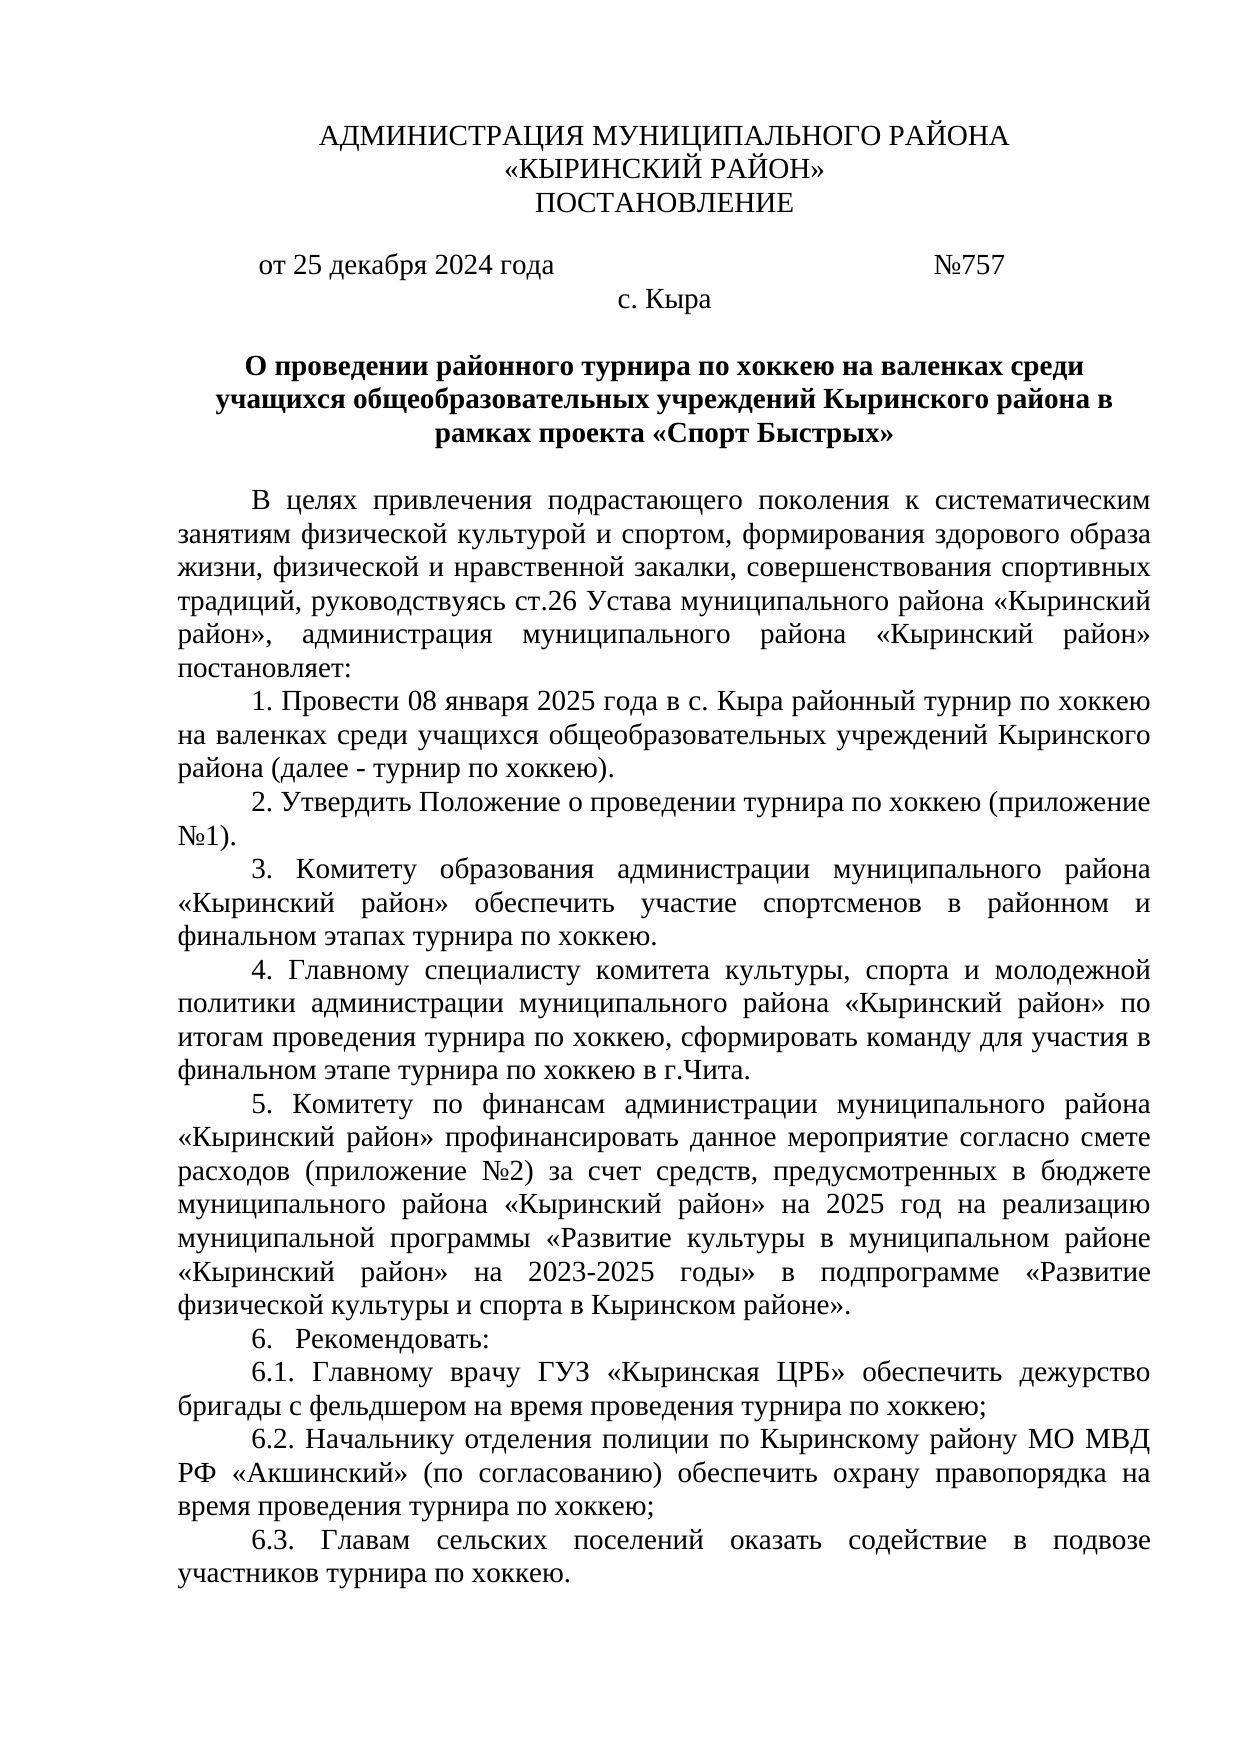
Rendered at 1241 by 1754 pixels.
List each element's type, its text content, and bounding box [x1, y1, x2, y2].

text 6. Рекомендовать: [177, 1321, 1152, 1354]
text 5. Комитету по финансам администрации муниципального района «Кыринский район» профинансировать данное мероприятие согласно смете расходов (приложение №2) за счет средств, предусмотренных в бюджете муниципального района «Кыринский район» на 2025 год на реализацию муниципальной программы «Развитие культуры в муниципальном районе «Кыринский район» на 2023-2025 годы» в подпрограмме «Развитие физической культуры и спорта в Кыринском районе». [177, 1086, 1152, 1321]
text 2. Утвердить Положение о проведении турнира по хоккею (приложение №1). [177, 784, 1152, 851]
text О проведении районного турнира по хоккею на валенках среди учащихся общеобразовательных учреждений Кыринского района в рамках проекта «Спорт Быстрых» [177, 348, 1152, 449]
text 6.1. Главному врачу ГУЗ «Кыринская ЦРБ» обеспечить дежурство бригады с фельдшером на время проведения турнира по хоккею; [177, 1354, 1152, 1421]
text 1. Провести 08 января 2025 года в с. Кыра районный турнир по хоккею на валенках среди учащихся общеобразовательных учреждений Кыринского района (далее - турнир по хоккею). [177, 683, 1152, 784]
text от 25 декабря 2024 года №757 [177, 247, 1152, 281]
text 6.2. Начальнику отделения полиции по Кыринскому району МО МВД РФ «Акшинский» (по согласованию) обеспечить охрану правопорядка на время проведения турнира по хоккею; [177, 1421, 1152, 1522]
text с. Кыра [177, 281, 1152, 314]
text АДМИНИСТРАЦИЯ МУНИЦИПАЛЬНОГО РАЙОНА [177, 118, 1152, 152]
text «КЫРИНСКИЙ РАЙОН» [177, 152, 1152, 185]
text В целях привлечения подрастающего поколения к систематическим занятиям физической культурой и спортом, формирования здорового образа жизни, физической и нравственной закалки, совершенствования спортивных традиций, руководствуясь ст.26 Устава муниципального района «Кыринский район», администрация муниципального района «Кыринский район» постановляет: [177, 482, 1152, 683]
text 3. Комитету образования администрации муниципального района «Кыринский район» обеспечить участие спортсменов в районном и финальном этапах турнира по хоккею. [177, 851, 1152, 952]
text ПОСТАНОВЛЕНИЕ [177, 185, 1152, 219]
text 6.3. Главам сельских поселений оказать содействие в подвозе участников турнира по хоккею. [177, 1522, 1152, 1589]
text 4. Главному специалисту комитета культуры, спорта и молодежной политики администрации муниципального района «Кыринский район» по итогам проведения турнира по хоккею, сформировать команду для участия в финальном этапе турнира по хоккею в г.Чита. [177, 952, 1152, 1086]
